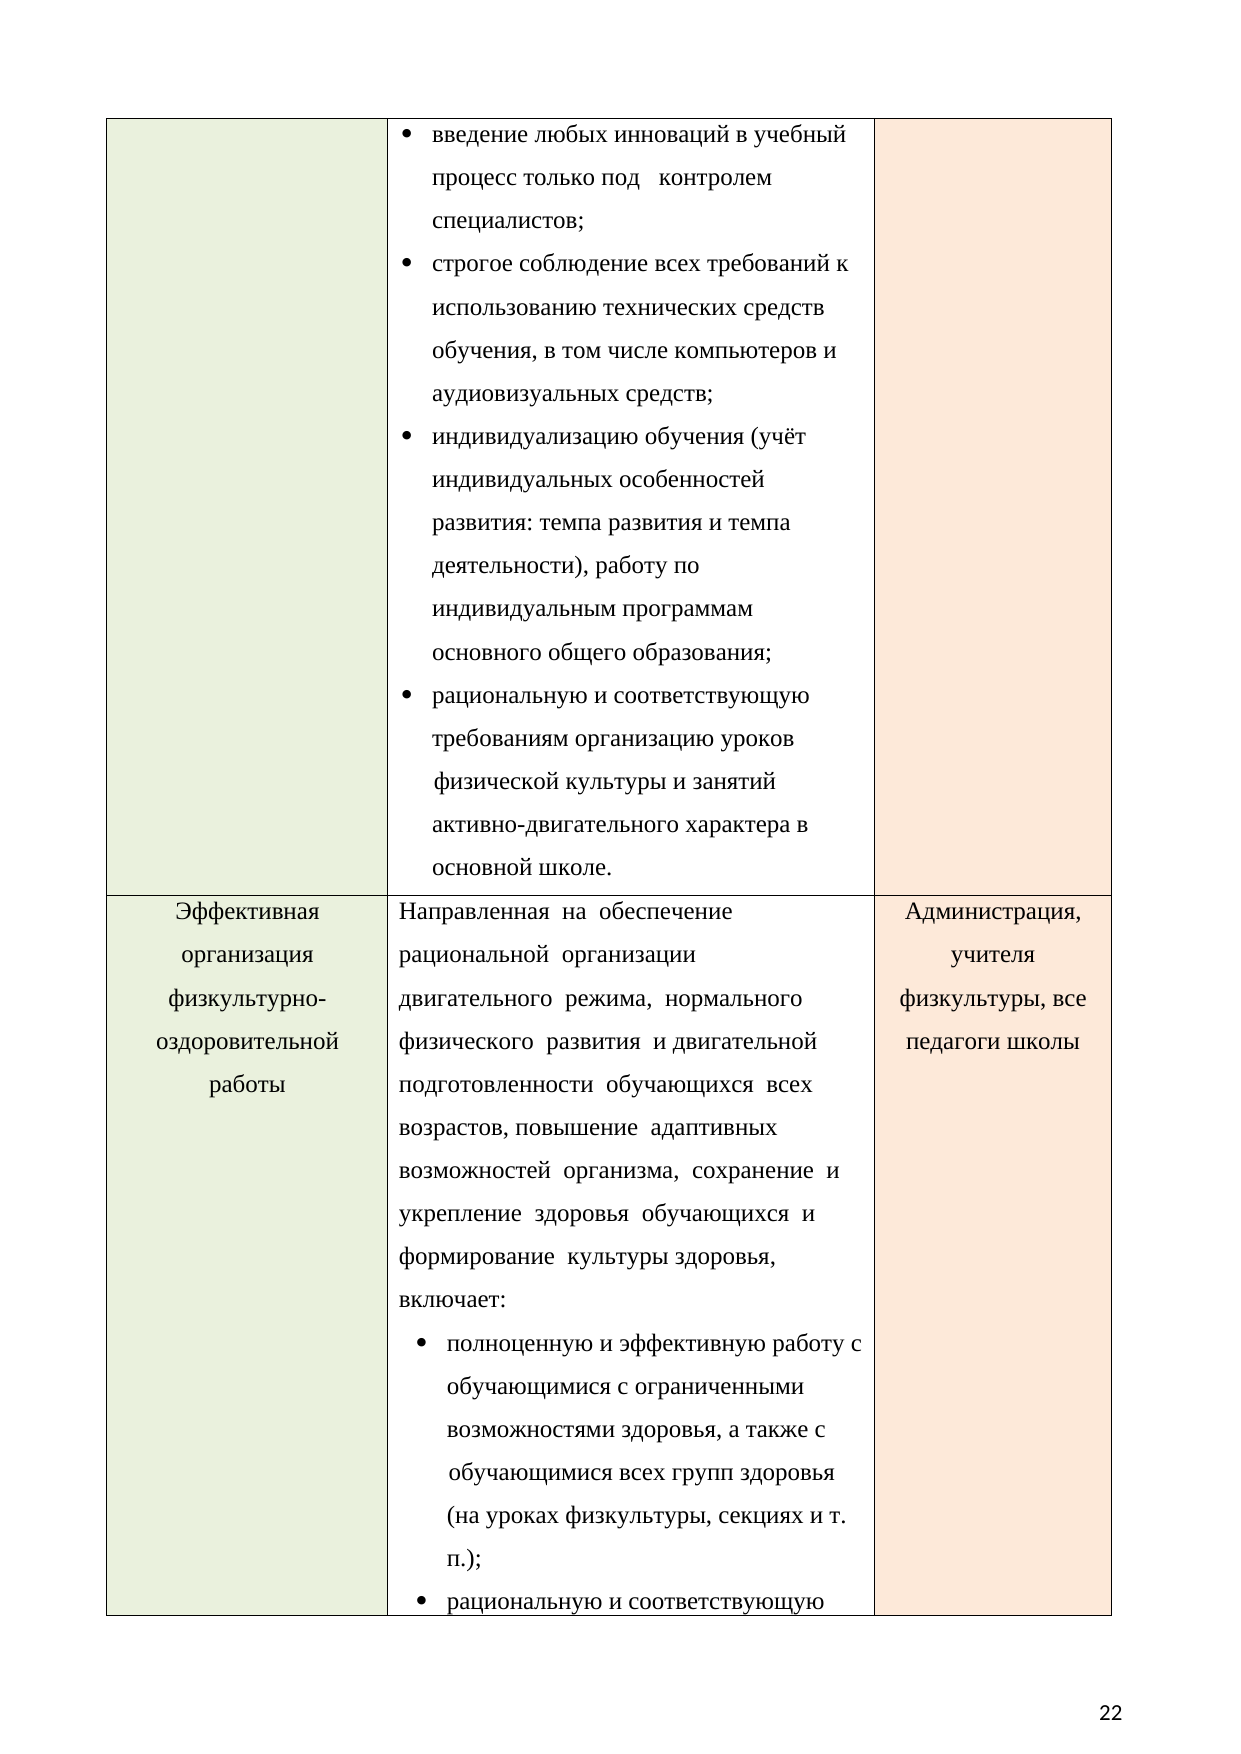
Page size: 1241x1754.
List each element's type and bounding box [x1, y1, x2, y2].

table_cell [875, 896, 1111, 1615]
table_cell [388, 119, 874, 895]
table_cell [107, 119, 387, 895]
table_cell [875, 119, 1111, 895]
table_cell [388, 896, 874, 1615]
table_cell [107, 896, 387, 1615]
